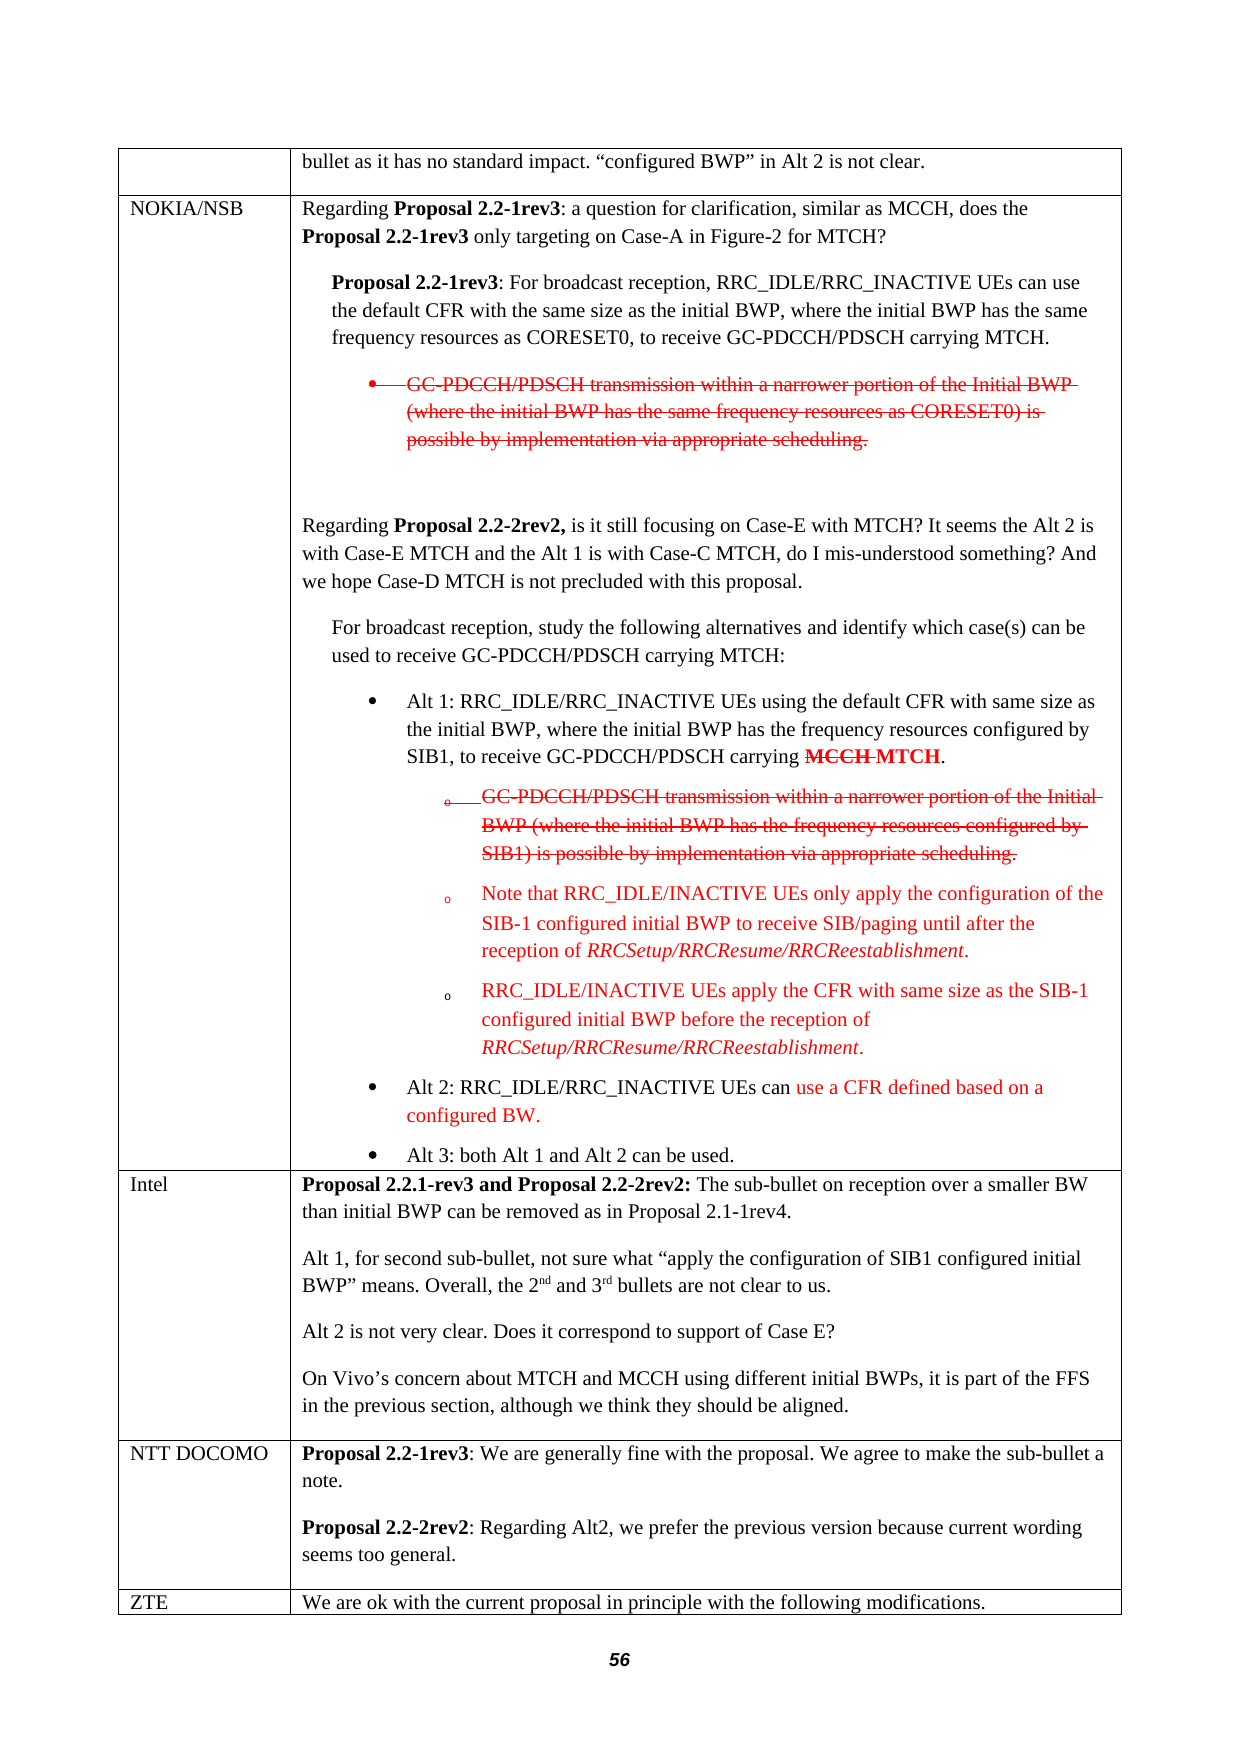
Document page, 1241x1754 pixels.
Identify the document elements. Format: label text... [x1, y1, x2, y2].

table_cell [291, 1590, 1121, 1614]
table_cell Regarding Proposal 2.2-1rev3: a question for clarification, similar as MCCH, does the Proposal 2.2-1rev3 only targeting on Case-A in Figure-2 for MTCH? Proposal 2.2-1rev3: For broadcast reception, RRC_IDLE/RRC_INACTIVE UEs can use the default CFR with the same size as the initial BWP, where the initial BWP has the same frequency resources as CORESET0, to receive GC-PDCCH/PDSCH carrying MTCH. GC-PDCCH/PDSCH transmission within a narrower portion of the Initial BWP (where the initial BWP has the same frequency resources as CORESET0) is possible by implementation via appropriate scheduling. Regarding Proposal 2.2-2rev2, is it still focusing on Case-E with MTCH? It seems the Alt 2 is with Case-E MTCH and the Alt 1 is with Case-C MTCH, do I mis-understood something? And we hope Case-D MTCH is not precluded with this proposal. For broadcast reception, study the following alternatives and identify which case(s) can be used to receive GC-PDCCH/PDSCH carrying MTCH: Alt 1: RRC_IDLE/RRC_INACTIVE UEs using the default CFR with same size as the initial BWP, where the initial BWP has the frequency resources configured by SIB1, to receive GC-PDCCH/PDSCH carrying MCCH MTCH. GC-PDCCH/PDSCH transmission within a narrower portion of the Initial BWP (where the initial BWP has the frequency resources configured by SIB1) is possible by implementation via appropriate scheduling. Note that RRC_IDLE/INACTIVE UEs only apply the configuration of the SIB-1 configured initial BWP to receive SIB/paging until after the reception of RRCSetup/RRCResume/RRCReestablishment. RRC_IDLE/INACTIVE UEs apply the CFR with same size as the SIB-1 configured initial BWP before the reception of RRCSetup/RRCResume/RRCReestablishment. Alt 2: RRC_IDLE/RRC_INACTIVE UEs can use a CFR defined based on a configured BW. Alt 3: both Alt 1 and Alt 2 can be used. [291, 196, 1121, 1170]
table_cell Intel [119, 1171, 290, 1440]
table_cell ZTE [119, 1590, 290, 1614]
table_cell Proposal 2.2.1-rev3 and Proposal 2.2-2rev2: The sub-bullet on reception over a smaller BW than initial BWP can be removed as in Proposal 2.1-1rev4. Alt 1, for second sub-bullet, not sure what “apply the configuration of SIB1 configured initial BWP” means. Overall, the 2nd and 3rd bullets are not clear to us. Alt 2 is not very clear. Does it correspond to support of Case E? On Vivo’s concern about MTCH and MCCH using different initial BWPs, it is part of the FFS in the previous section, although we think they should be aligned. [291, 1171, 1121, 1440]
table_cell Proposal 2.2-1rev3: We are generally fine with the proposal. We agree to make the sub-bullet a note. Proposal 2.2-2rev2: Regarding Alt2, we prefer the previous version because current wording seems too general. [291, 1441, 1121, 1589]
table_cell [291, 149, 1121, 195]
table_cell NTT DOCOMO [119, 1441, 290, 1589]
table_cell NOKIA/NSB [119, 196, 290, 1170]
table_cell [119, 149, 290, 195]
